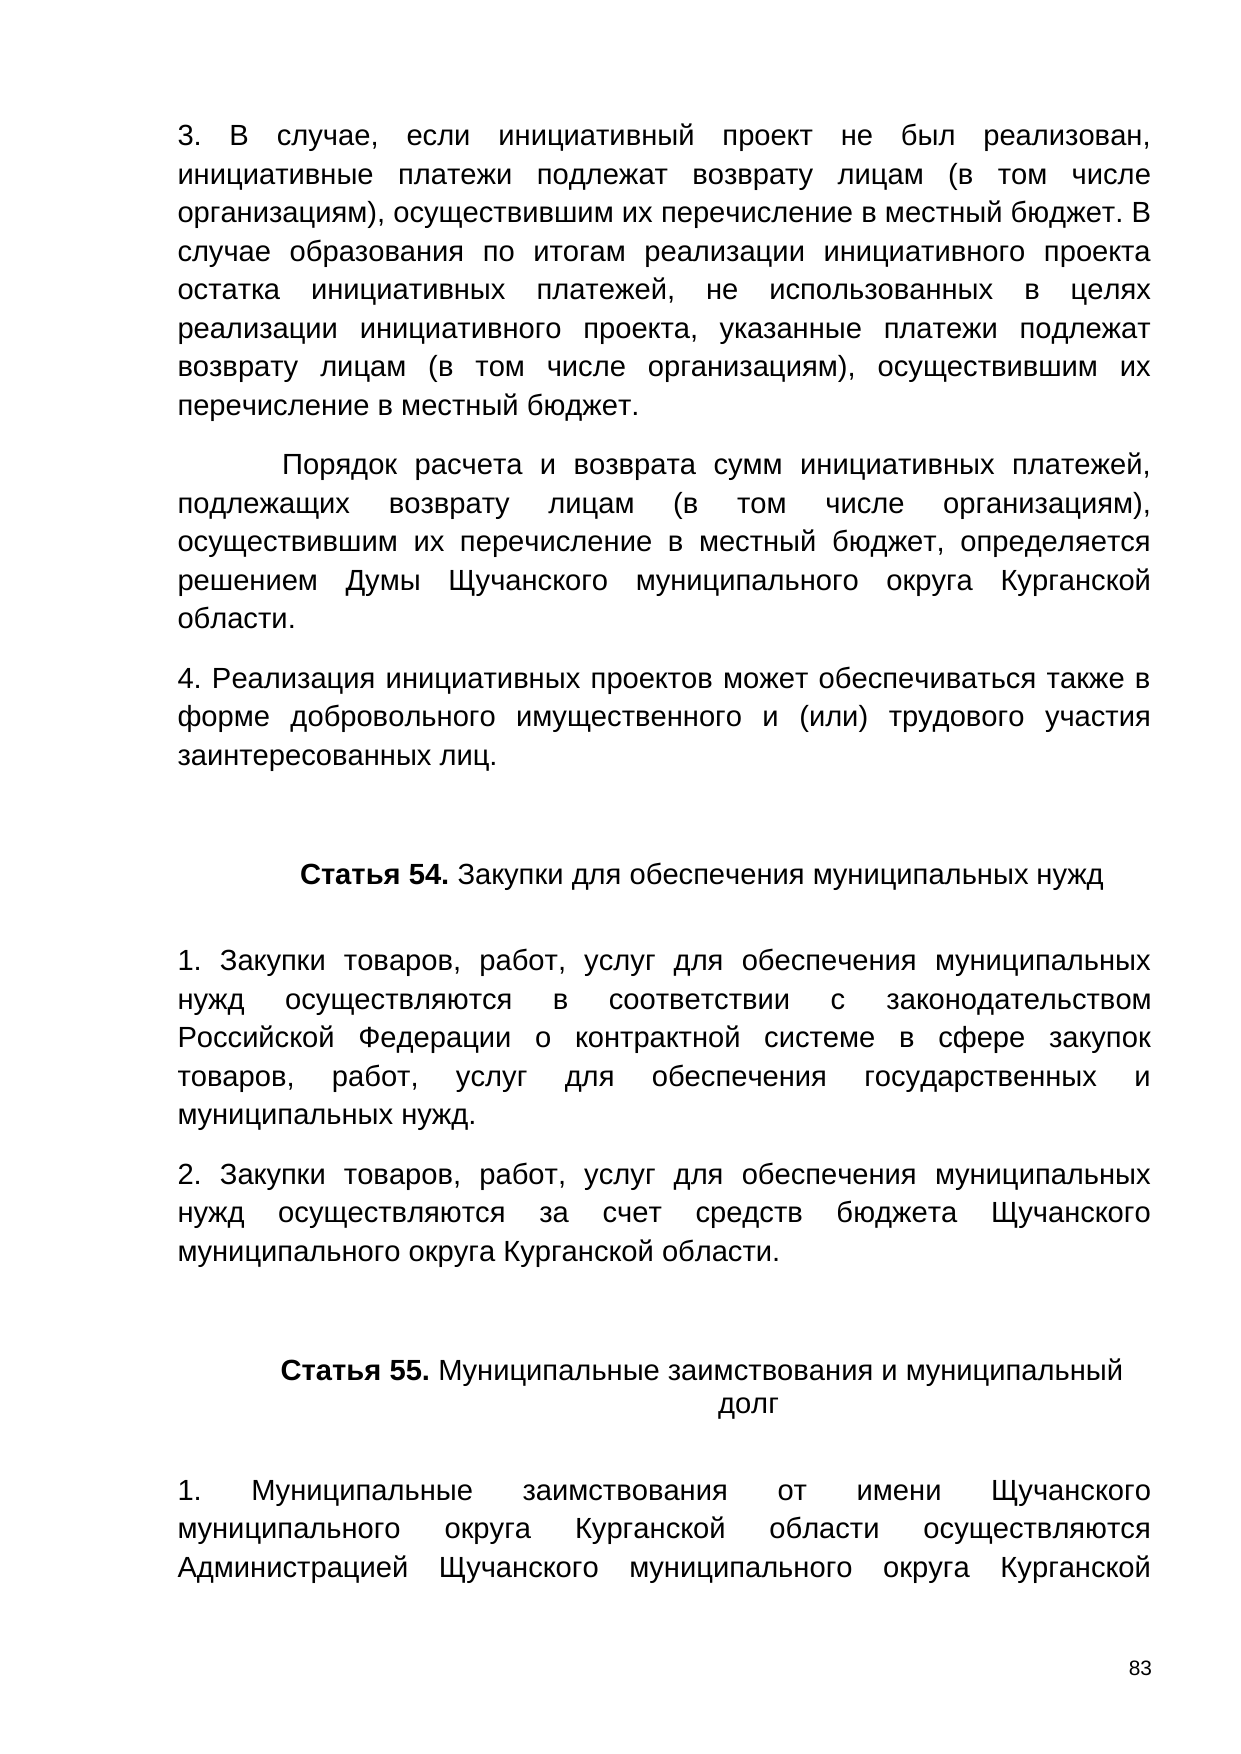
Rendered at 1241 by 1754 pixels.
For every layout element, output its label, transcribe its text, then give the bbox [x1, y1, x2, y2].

text 4. Реализация инициативных проектов может обеспечиваться также в форме добровольного имущественного и (или) трудового участия заинтересованных лиц. [177, 661, 1152, 771]
text 2. Закупки товаров, работ, услуг для обеспечения муниципальных нужд осуществляются за счет средств бюджета Щучанского муниципального округа Курганской области. [177, 1157, 1152, 1267]
text 3. В случае, если инициативный проект не был реализован, инициативные платежи подлежат возврату лицам (в том числе организациям), осуществившим их перечисление в местный бюджет. В случае образования по итогам реализации инициативного проекта остатка инициативных платежей, не использованных в целях реализации инициативного проекта, указанные платежи подлежат возврату лицам (в том числе организациям), осуществившим их перечисление в местный бюджет. [177, 118, 1152, 421]
text Статья 55. Муниципальные заимствования и муниципальный долг [252, 1353, 1152, 1420]
text 1. Закупки товаров, работ, услуг для обеспечения муниципальных нужд осуществляются в соответствии с законодательством Российской Федерации о контрактной системе в сфере закупок товаров, работ, услуг для обеспечения государственных и муниципальных нужд. [177, 943, 1152, 1131]
text Порядок расчета и возврата сумм инициативных платежей, подлежащих возврату лицам (в том числе организациям), осуществившим их перечисление в местный бюджет, определяется решением Думы Щучанского муниципального округа Курганской области. [177, 447, 1152, 635]
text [177, 1473, 1152, 1583]
text Статья 54. Закупки для обеспечения муниципальных нужд [252, 857, 1152, 890]
